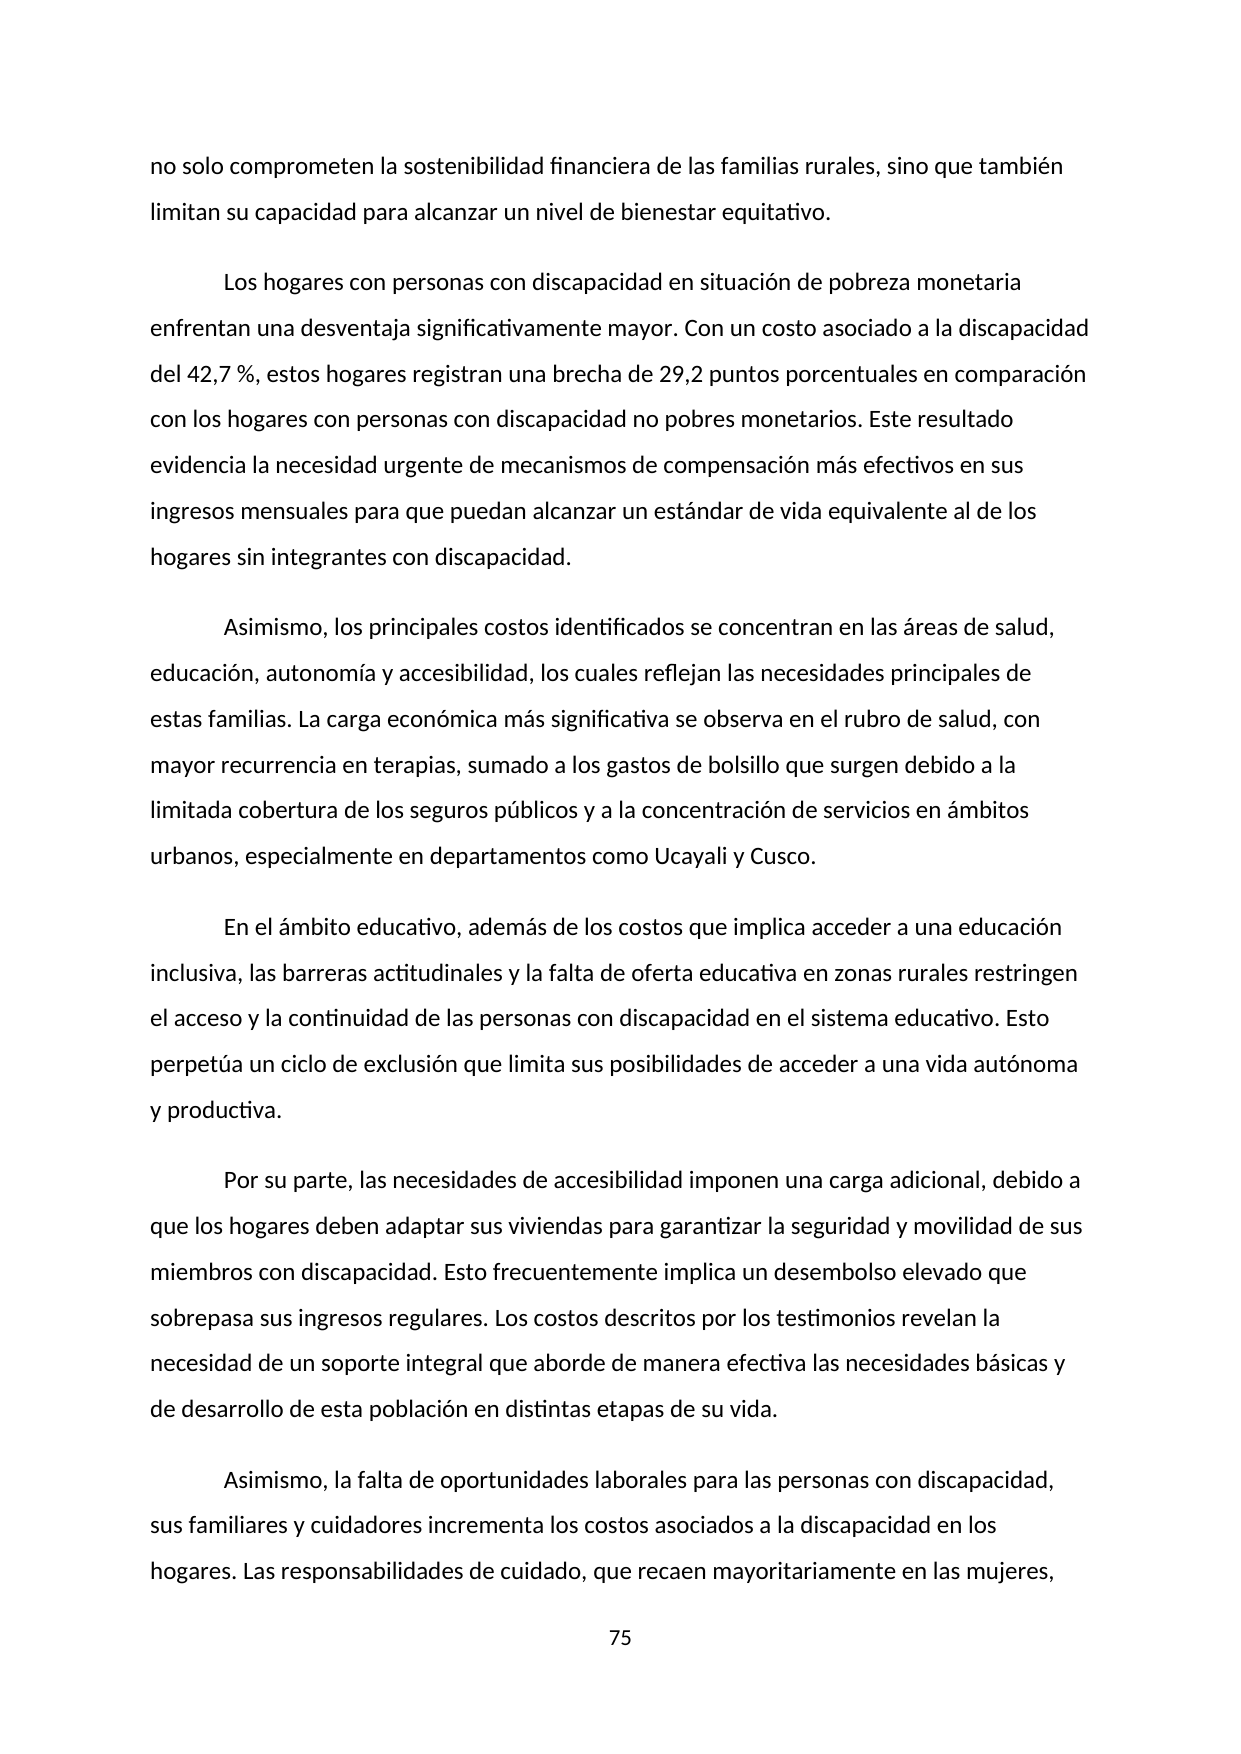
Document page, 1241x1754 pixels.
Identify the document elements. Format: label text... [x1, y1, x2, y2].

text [150, 150, 1090, 226]
text Los hogares con personas con discapacidad en situación de pobreza monetaria enfrentan una desventaja significativamente mayor. Con un costo asociado a la discapacidad del 42,7 %, estos hogares registran una brecha de 29,2 puntos porcentuales en comparación con los hogares con personas con discapacidad no pobres monetarios. Este resultado evidencia la necesidad urgente de mecanismos de compensación más efectivos en sus ingresos mensuales para que puedan alcanzar un estándar de vida equivalente al de los hogares sin integrantes con discapacidad. [150, 266, 1090, 571]
text En el ámbito educativo, además de los costos que implica acceder a una educación inclusiva, las barreras actitudinales y la falta de oferta educativa en zonas rurales restringen el acceso y la continuidad de las personas con discapacidad en el sistema educativo. Esto perpetúa un ciclo de exclusión que limita sus posibilidades de acceder a una vida autónoma y productiva. [150, 911, 1090, 1124]
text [150, 1464, 1090, 1586]
text Asimismo, los principales costos identificados se concentran en las áreas de salud, educación, autonomía y accesibilidad, los cuales reflejan las necesidades principales de estas familias. La carga económica más significativa se observa en el rubro de salud, con mayor recurrencia en terapias, sumado a los gastos de bolsillo que surgen debido a la limitada cobertura de los seguros públicos y a la concentración de servicios en ámbitos urbanos, especialmente en departamentos como Ucayali y Cusco. [150, 612, 1090, 871]
text Por su parte, las necesidades de accesibilidad imponen una carga adicional, debido a que los hogares deben adaptar sus viviendas para garantizar la seguridad y movilidad de sus miembros con discapacidad. Esto frecuentemente implica un desembolso elevado que sobrepasa sus ingresos regulares. Los costos descritos por los testimonios revelan la necesidad de un soporte integral que aborde de manera efectiva las necesidades básicas y de desarrollo de esta población en distintas etapas de su vida. [150, 1164, 1090, 1424]
